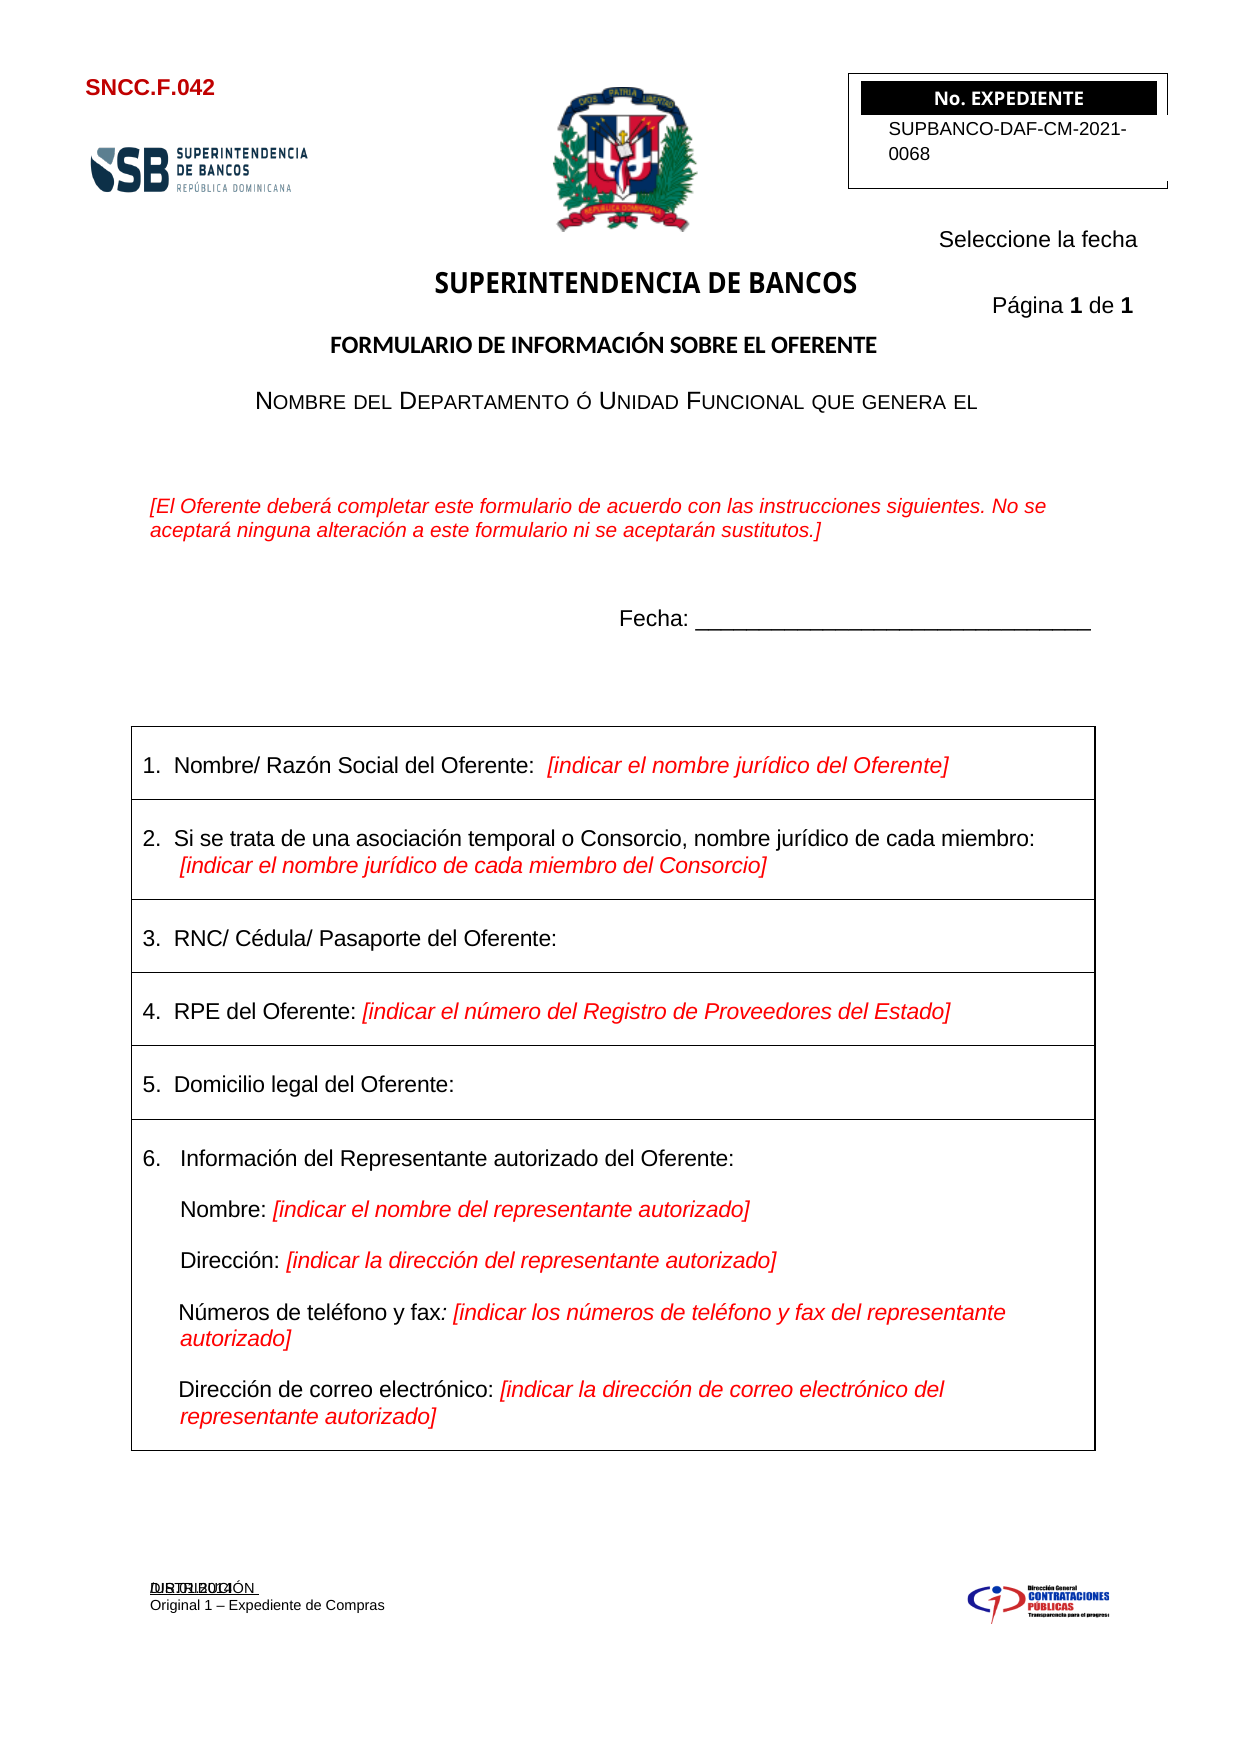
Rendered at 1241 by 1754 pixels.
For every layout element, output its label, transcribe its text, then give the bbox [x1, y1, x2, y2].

table_cell 4. RPE del Oferente: [indicar el número del Registro de Proveedores del Estado] [132, 973, 1094, 1045]
picture [77, 131, 323, 207]
text [El Oferente deberá completar este formulario de acuerdo con las instrucciones siguientes. No se aceptará ninguna alteración a este formulario ni se aceptarán sustitutos.] [150, 494, 1090, 542]
table_cell 2. Si se trata de una asociación temporal o Consorcio, nombre jurídico de cada miembro: [indicar el nombre jurídico de cada miembro del Consorcio] [132, 800, 1094, 899]
table_cell 5. Domicilio legal del Oferente: [132, 1046, 1094, 1118]
picture [552, 87, 698, 232]
text Fecha: _______________________________ [150, 605, 1090, 632]
table_cell 6. Información del Representante autorizado del Oferente: Nombre: [indicar el nombre del representante autorizado] Dirección: [indicar la dirección del representante autorizado] Números de teléfono y fax: [indicar los números de teléfono y fax del representante autorizado] Dirección de correo electrónico: [indicar la dirección de correo electrónico del representante autorizado] [132, 1120, 1094, 1450]
picture [967, 1585, 1110, 1624]
table_cell 3. RNC/ Cédula/ Pasaporte del Oferente: [132, 900, 1094, 972]
table_header 1. Nombre/ Razón Social del Oferente: [indicar el nombre jurídico del Oferente] [132, 727, 1094, 799]
